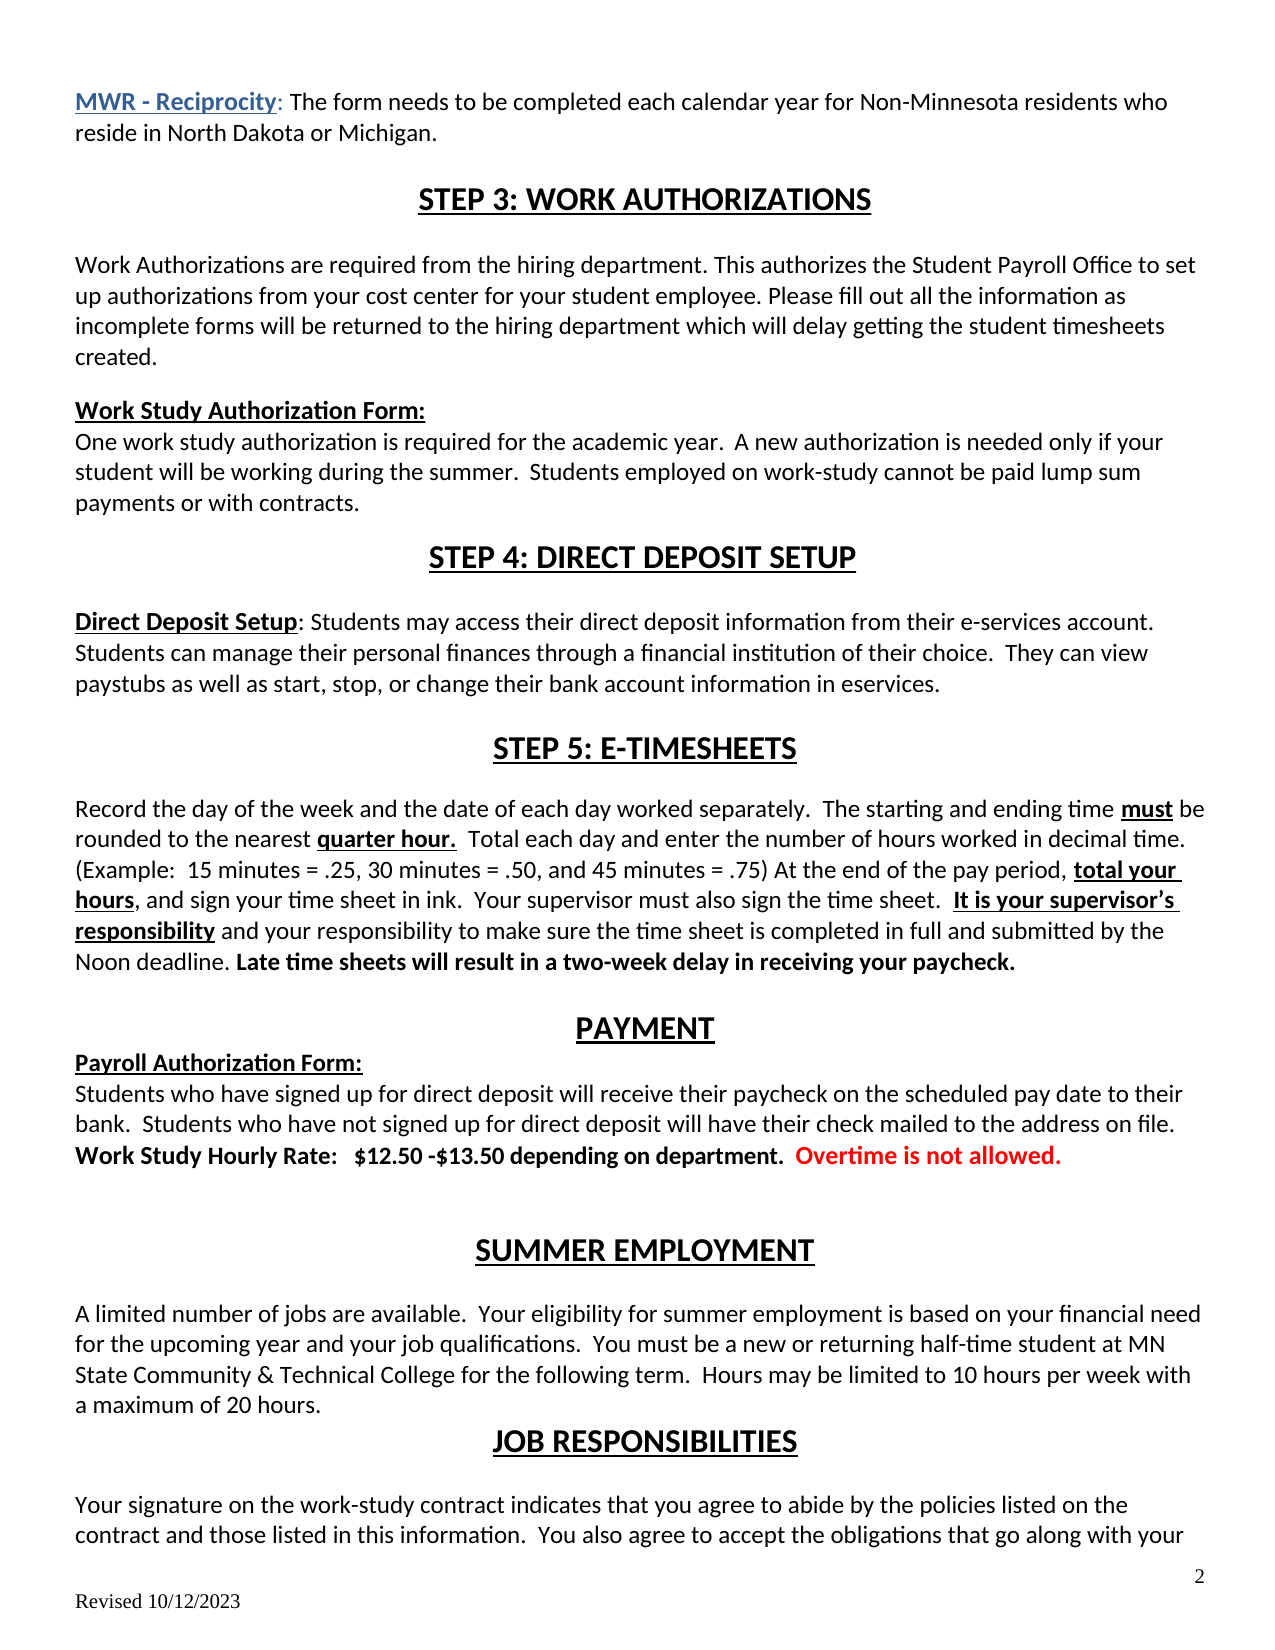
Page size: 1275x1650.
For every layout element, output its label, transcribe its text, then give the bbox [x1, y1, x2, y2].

text Students who have signed up for direct deposit will receive their paycheck on the scheduled pay date to their bank. Students who have not signed up for direct deposit will have their check mailed to the address on file. [75, 1078, 1209, 1139]
text Direct Deposit Setup: Students may access their direct deposit information from their e-services account. Students can manage their personal finances through a financial institution of their choice. They can view paystubs as well as start, stop, or change their bank account information in eservices. [75, 606, 1220, 698]
text A limited number of jobs are available. Your eligibility for summer employment is based on your financial need for the upcoming year and your job qualifications. You must be a new or returning half-time student at MN State Community & Technical College for the following term. Hours may be limited to 10 hours per week with a maximum of 20 hours. [75, 1298, 1209, 1420]
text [75, 1489, 1209, 1550]
subtitle JOB RESPONSIBILITIES [244, 1420, 1046, 1461]
subtitle Work Study Hourly Rate: $12.50 -$13.50 depending on department. Overtime is not allowed. [75, 1139, 1271, 1171]
text Payroll Authorization Form: [75, 1047, 1271, 1078]
subtitle SUMMER EMPLOYMENT [244, 1229, 1046, 1270]
subtitle STEP 4: DIRECT DEPOSIT SETUP [239, 536, 1046, 577]
text MWR - Reciprocity: The form needs to be completed each calendar year for Non-Minnesota residents who reside in North Dakota or Michigan. [75, 85, 1209, 148]
text One work study authorization is required for the academic year. A new authorization is needed only if your student will be working during the summer. Students employed on work-study cannot be paid lump sum payments or with contracts. [75, 426, 1209, 517]
subtitle STEP 5: E-TIMESHEETS [244, 727, 1046, 768]
text Record the day of the week and the date of each day worked separately. The starting and ending time must be rounded to the nearest quarter hour. Total each day and enter the number of hours worked in decimal time. (Example: 15 minutes = .25, 30 minutes = .50, and 45 minutes = .75) At the end of the pay period, total your hours, and sign your time sheet in ink. Your supervisor must also sign the time sheet. It is your supervisor’s responsibility and your responsibility to make sure the time sheet is completed in full and submitted by the Noon deadline. Late time sheets will result in a two-week delay in receiving your paycheck. [75, 793, 1209, 976]
text Work Authorizations are required from the hiring department. This authorizes the Student Payroll Office to set up authorizations from your cost center for your student employee. Please fill out all the information as incomplete forms will be returned to the hiring department which will delay getting the student timesheets created. [75, 249, 1209, 371]
subtitle STEP 3: WORK AUTHORIZATIONS [244, 178, 1046, 219]
subtitle PAYMENT [244, 1007, 1046, 1047]
subtitle Work Study Authorization Form: [75, 394, 1271, 426]
